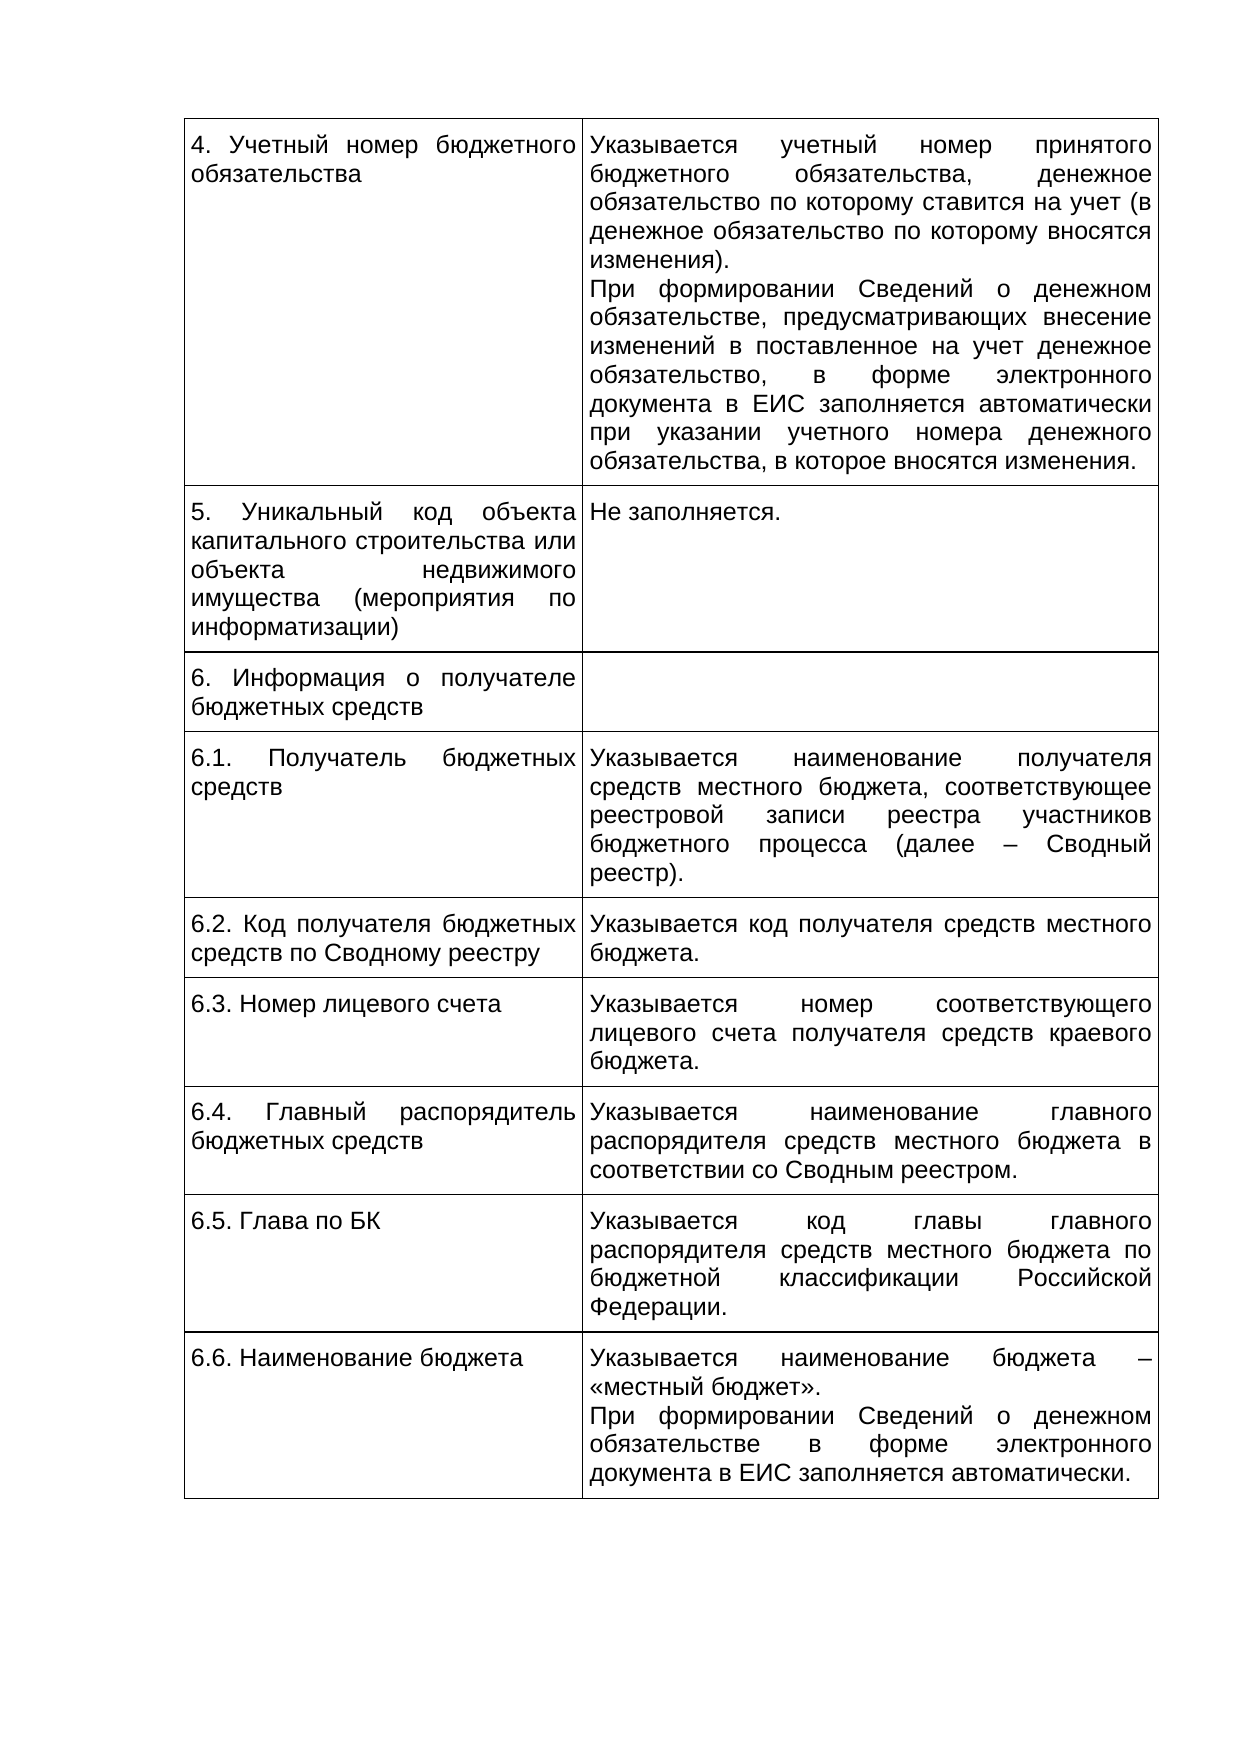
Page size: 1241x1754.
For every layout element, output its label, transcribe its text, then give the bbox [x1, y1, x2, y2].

table_cell Указывается код получателя средств местного бюджета. [583, 898, 1158, 977]
table_cell Указывается учетный номер принятого бюджетного обязательства, денежное обязательство по которому ставится на учет (в денежное обязательство по которому вносятся изменения). При формировании Сведений о денежном обязательстве, предусматривающих внесение изменений в поставленное на учет денежное обязательство, в форме электронного документа в ЕИС заполняется автоматически при указании учетного номера денежного обязательства, в которое вносятся изменения. [583, 119, 1158, 485]
table_cell 6.4. Главный распорядитель бюджетных средств [185, 1087, 582, 1194]
table_cell Указывается наименование бюджета – «местный бюджет». При формировании Сведений о денежном обязательстве в форме электронного документа в ЕИС заполняется автоматически. [583, 1333, 1158, 1497]
table_cell [583, 653, 1158, 731]
table_cell 6.6. Наименование бюджета [185, 1333, 582, 1497]
table_cell 6. Информация о получателе бюджетных средств [185, 653, 582, 731]
table_cell Указывается наименование главного распорядителя средств местного бюджета в соответствии со Сводным реестром. [583, 1087, 1158, 1194]
table_cell Не заполняется. [583, 486, 1158, 651]
table_cell 4. Учетный номер бюджетного обязательства [185, 119, 582, 485]
table_cell 6.1. Получатель бюджетных средств [185, 732, 582, 897]
table_cell Указывается номер соответствующего лицевого счета получателя средств краевого бюджета. [583, 978, 1158, 1086]
table_cell 5. Уникальный код объекта капитального строительства или объекта недвижимого имущества (мероприятия по информатизации) [185, 486, 582, 651]
table_cell Указывается код главы главного распорядителя средств местного бюджета по бюджетной классификации Российской Федерации. [583, 1195, 1158, 1331]
table_cell Указывается наименование получателя средств местного бюджета, соответствующее реестровой записи реестра участников бюджетного процесса (далее – Сводный реестр). [583, 732, 1158, 897]
table_cell 6.5. Глава по БК [185, 1195, 582, 1331]
table_cell 6.2. Код получателя бюджетных средств по Сводному реестру [185, 898, 582, 977]
table_cell 6.3. Номер лицевого счета [185, 978, 582, 1086]
